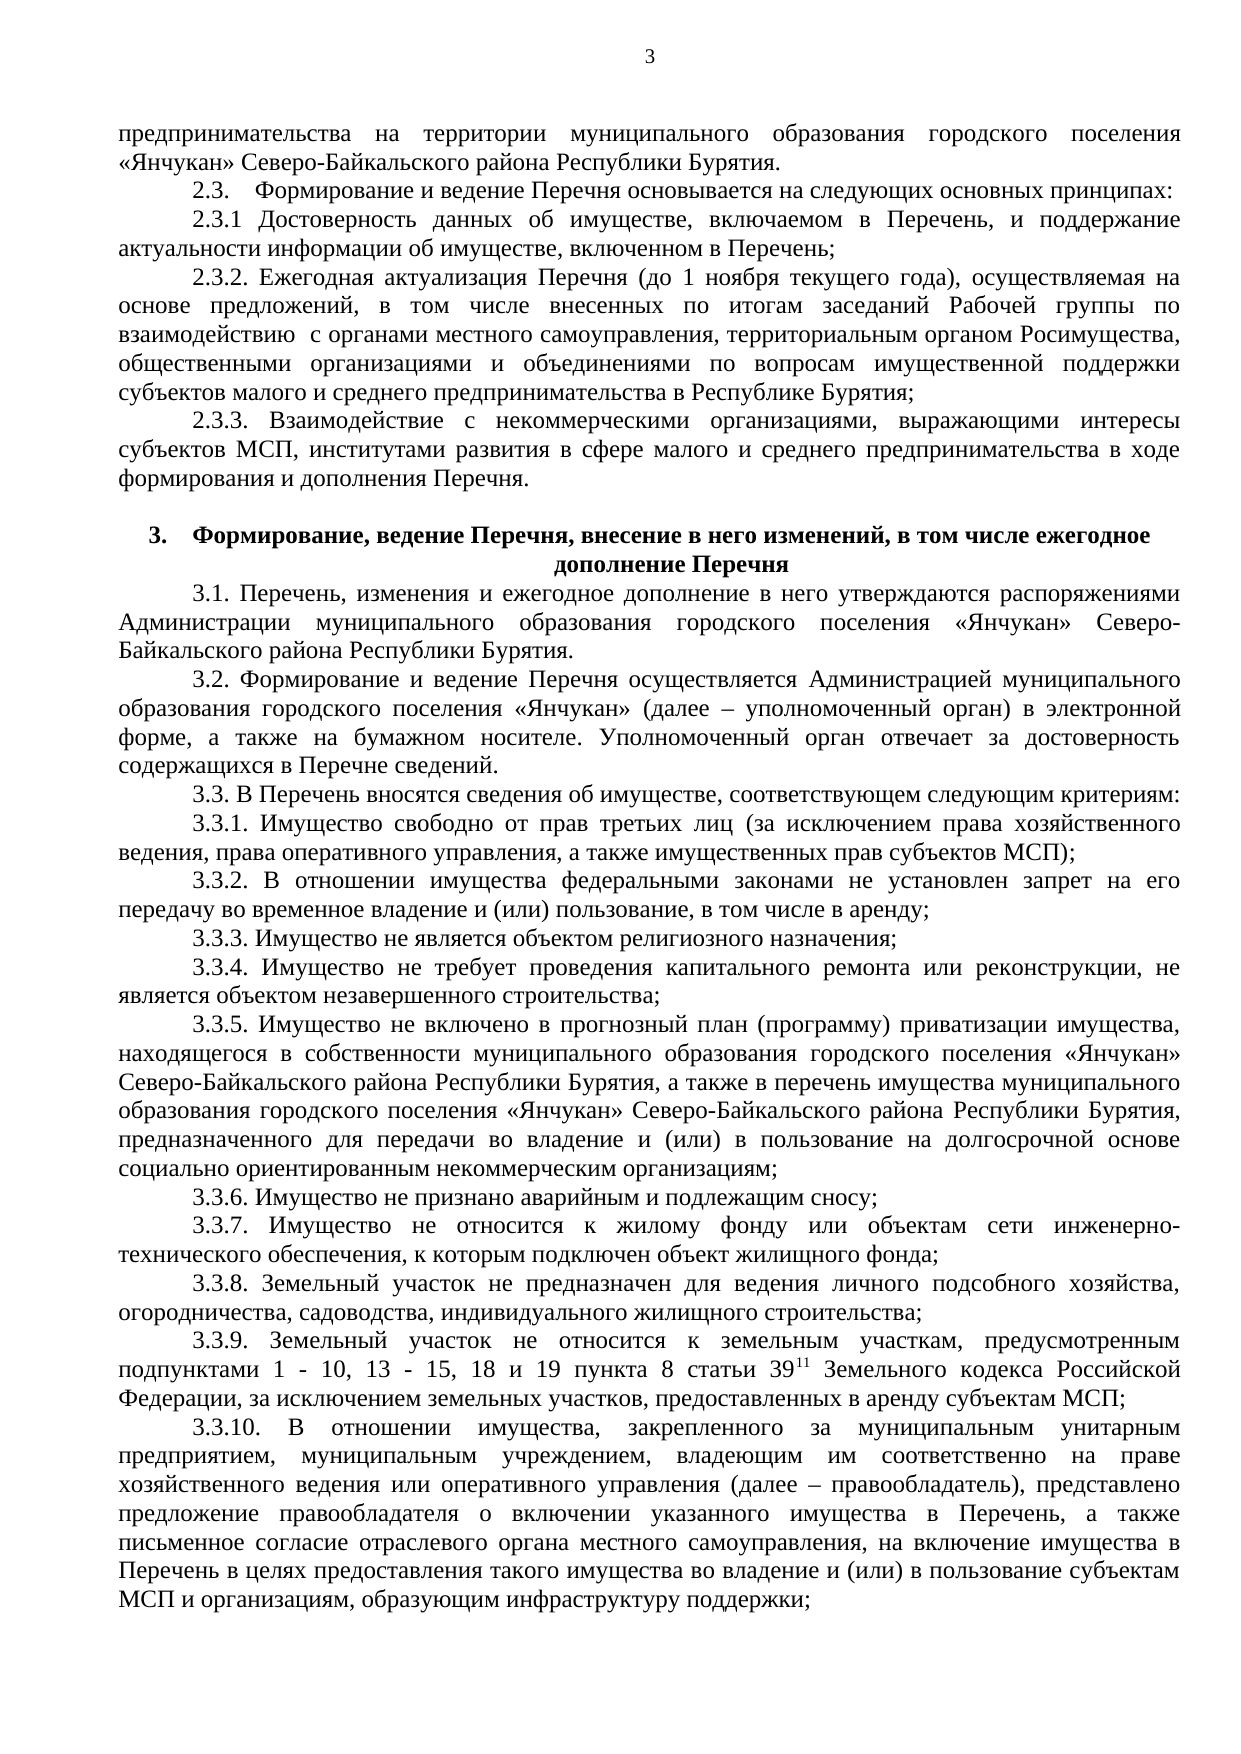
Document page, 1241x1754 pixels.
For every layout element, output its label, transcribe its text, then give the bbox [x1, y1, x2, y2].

text 3.3.2. В отношении имущества федеральными законами не установлен запрет на его передачу во временное владение и (или) пользование, в том числе в аренду; [118, 866, 1181, 923]
text 3.1. Перечень, изменения и ежегодное дополнение в него утверждаются распоряжениями Администрации муниципального образования городского поселения «Янчукан» Северо-Байкальского района Республики Бурятия. [118, 578, 1181, 664]
text 3.3.7. Имущество не относится к жилому фонду или объектам сети инженерно-технического обеспечения, к которым подключен объект жилищного фонда; [118, 1211, 1181, 1268]
text 2.3.2. Ежегодная актуализация Перечня (до 1 ноября текущего года), осуществляемая на основе предложений, в том числе внесенных по итогам заседаний Рабочей группы по взаимодействию с органами местного самоуправления, территориальным органом Росимущества, общественными организациями и объединениями по вопросам имущественной поддержки субъектов малого и среднего предпринимательства в Республике Бурятия; [118, 262, 1181, 406]
text 3.3.8. Земельный участок не предназначен для ведения личного подсобного хозяйства, огородничества, садоводства, индивидуального жилищного строительства; [118, 1268, 1181, 1326]
text 3.2. Формирование и ведение Перечня осуществляется Администрацией муниципального образования городского поселения «Янчукан» (далее – уполномоченный орган) в электронной форме, а также на бумажном носителе. Уполномоченный орган отвечает за достоверность содержащихся в Перечне сведений. [118, 664, 1181, 779]
text 3.3.5. Имущество не включено в прогнозный план (программу) приватизации имущества, находящегося в собственности муниципального образования городского поселения «Янчукан» Северо-Байкальского района Республики Бурятия, а также в перечень имущества муниципального образования городского поселения «Янчукан» Северо-Байкальского района Республики Бурятия, предназначенного для передачи во владение и (или) в пользование на долгосрочной основе социально ориентированным некоммерческим организациям; [118, 1009, 1181, 1182]
text 3.3. В Перечень вносятся сведения об имуществе, соответствующем следующим критериям: [118, 779, 1181, 808]
text 3.3.10. В отношении имущества, закрепленного за муниципальным унитарным предприятием, муниципальным учреждением, владеющим им соответственно на праве хозяйственного ведения или оперативного управления (далее – правообладатель), представлено предложение правообладателя о включении указанного имущества в Перечень, а также письменное согласие отраслевого органа местного самоуправления, на включение имущества в Перечень в целях предоставления такого имущества во владение и (или) в пользование субъектам МСП и организациям, образующим инфраструктуру поддержки; [118, 1412, 1181, 1613]
text 3.3.3. Имущество не является объектом религиозного назначения; [118, 923, 1181, 952]
text 2.3. Формирование и ведение Перечня основывается на следующих основных принципах: [118, 176, 1181, 204]
text 3.3.1. Имущество свободно от прав третьих лиц (за исключением права хозяйственного ведения, права оперативного управления, а также имущественных прав субъектов МСП); [118, 808, 1181, 866]
text 3.3.9. Земельный участок не относится к земельным участкам, предусмотренным подпунктами 1 - 10, 13 - 15, 18 и 19 пункта 8 статьи 3911 Земельного кодекса Российской Федерации, за исключением земельных участков, предоставленных в аренду субъектам МСП; [118, 1326, 1181, 1412]
text 3.3.6. Имущество не признано аварийным и подлежащим сносу; [118, 1182, 1181, 1211]
text 2.3.3. Взаимодействие с некоммерческими организациями, выражающими интересы субъектов МСП, институтами развития в сфере малого и среднего предпринимательства в ходе формирования и дополнения Перечня. [118, 406, 1181, 492]
text 2.3.1 Достоверность данных об имуществе, включаемом в Перечень, и поддержание актуальности информации об имуществе, включенном в Перечень; [118, 204, 1181, 262]
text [118, 118, 1181, 176]
list Формирование, ведение Перечня, внесение в него изменений, в том числе ежегодное дополнение Перечня [118, 521, 1181, 578]
text 3.3.4. Имущество не требует проведения капитального ремонта или реконструкции, не является объектом незавершенного строительства; [118, 952, 1181, 1009]
